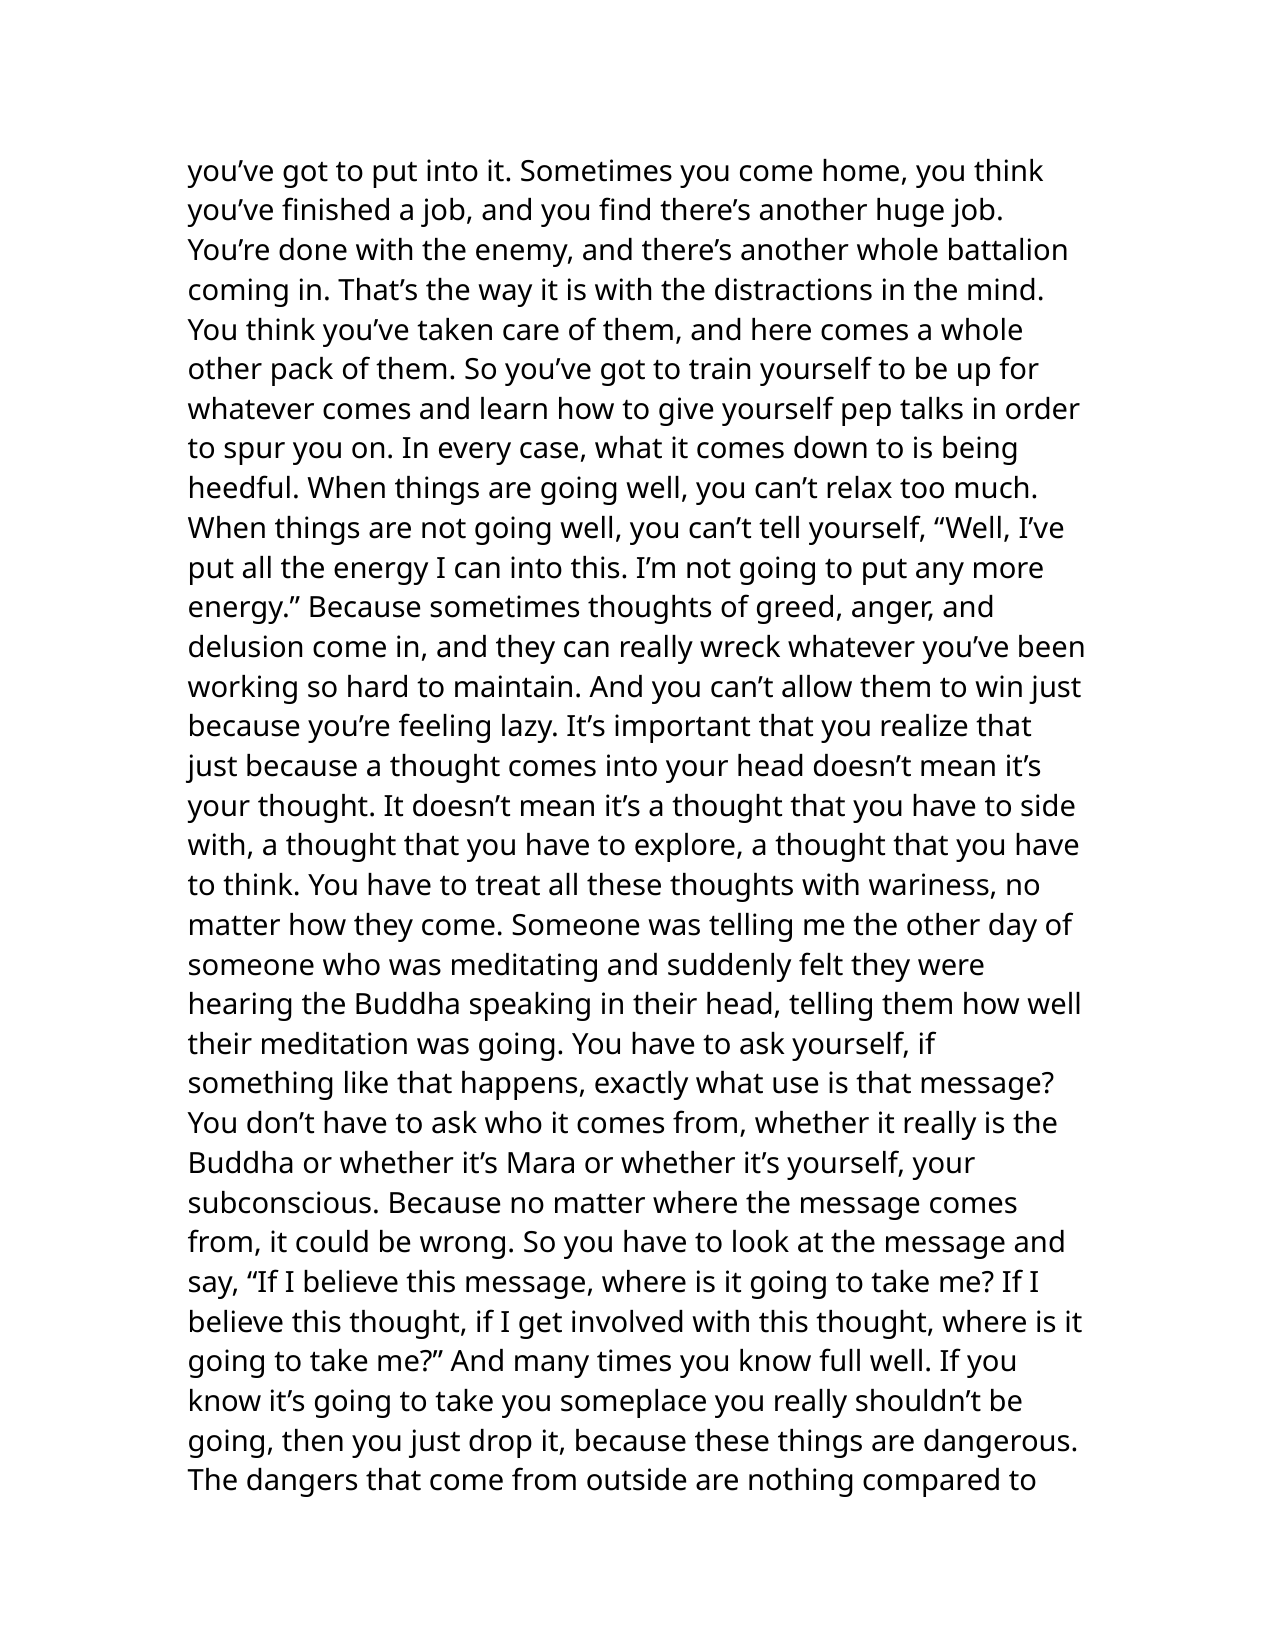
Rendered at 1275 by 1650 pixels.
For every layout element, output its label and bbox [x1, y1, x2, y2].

text [187, 150, 1087, 1499]
